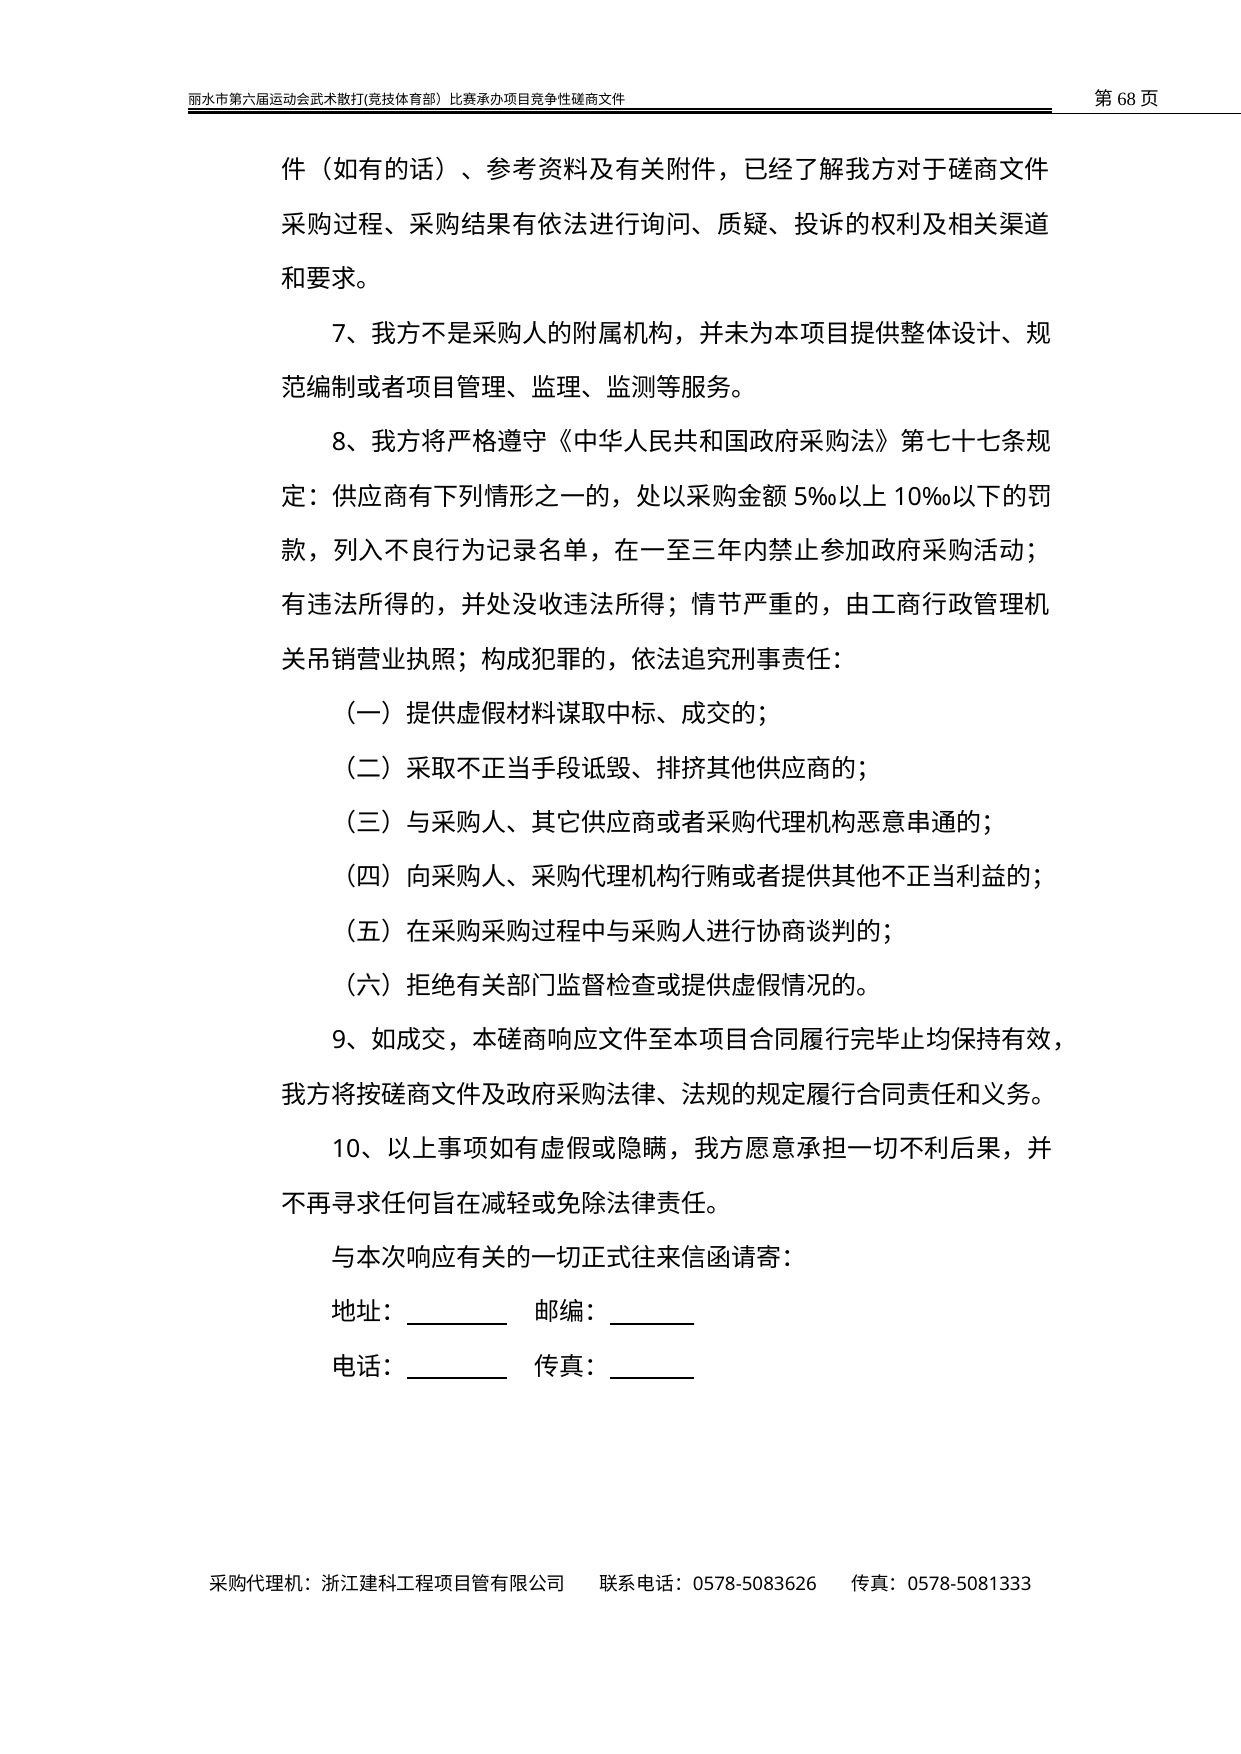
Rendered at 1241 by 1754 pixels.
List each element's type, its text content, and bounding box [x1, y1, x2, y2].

text 10、以上事项如有虚假或隐瞒，我方愿意承担一切不利后果，并不再寻求任何旨在减轻或免除法律责任。 [282, 1129, 1052, 1219]
text （一）提供虚假材料谋取中标、成交的； [282, 694, 1052, 730]
text 与本次响应有关的一切正式往来信函请寄： [282, 1237, 1052, 1274]
text 7、我方不是采购人的附属机构，并未为本项目提供整体设计、规范编制或者项目管理、监理、监测等服务。 [282, 313, 1052, 404]
text （五）在采购采购过程中与采购人进行协商谈判的； [282, 911, 1052, 947]
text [282, 150, 1052, 295]
text 电话： 传真： [282, 1346, 1052, 1382]
text 8、我方将严格遵守《中华人民共和国政府采购法》第七十七条规定：供应商有下列情形之一的，处以采购金额5‰以上10‰以下的罚款，列入不良行为记录名单，在一至三年内禁止参加政府采购活动；有违法所得的，并处没收违法所得；情节严重的，由工商行政管理机关吊销营业执照；构成犯罪的，依法追究刑事责任： [282, 422, 1052, 676]
text 9、如成交，本磋商响应文件至本项目合同履行完毕止均保持有效，我方将按磋商文件及政府采购法律、法规的规定履行合同责任和义务。 [282, 1020, 1052, 1111]
text （四）向采购人、采购代理机构行贿或者提供其他不正当利益的； [282, 857, 1052, 893]
text （二）采取不正当手段诋毁、排挤其他供应商的； [282, 748, 1052, 784]
text 地址： 邮编： [282, 1292, 1052, 1328]
text （三）与采购人、其它供应商或者采购代理机构恶意串通的； [282, 802, 1052, 839]
text （六）拒绝有关部门监督检查或提供虚假情况的。 [282, 966, 1052, 1002]
